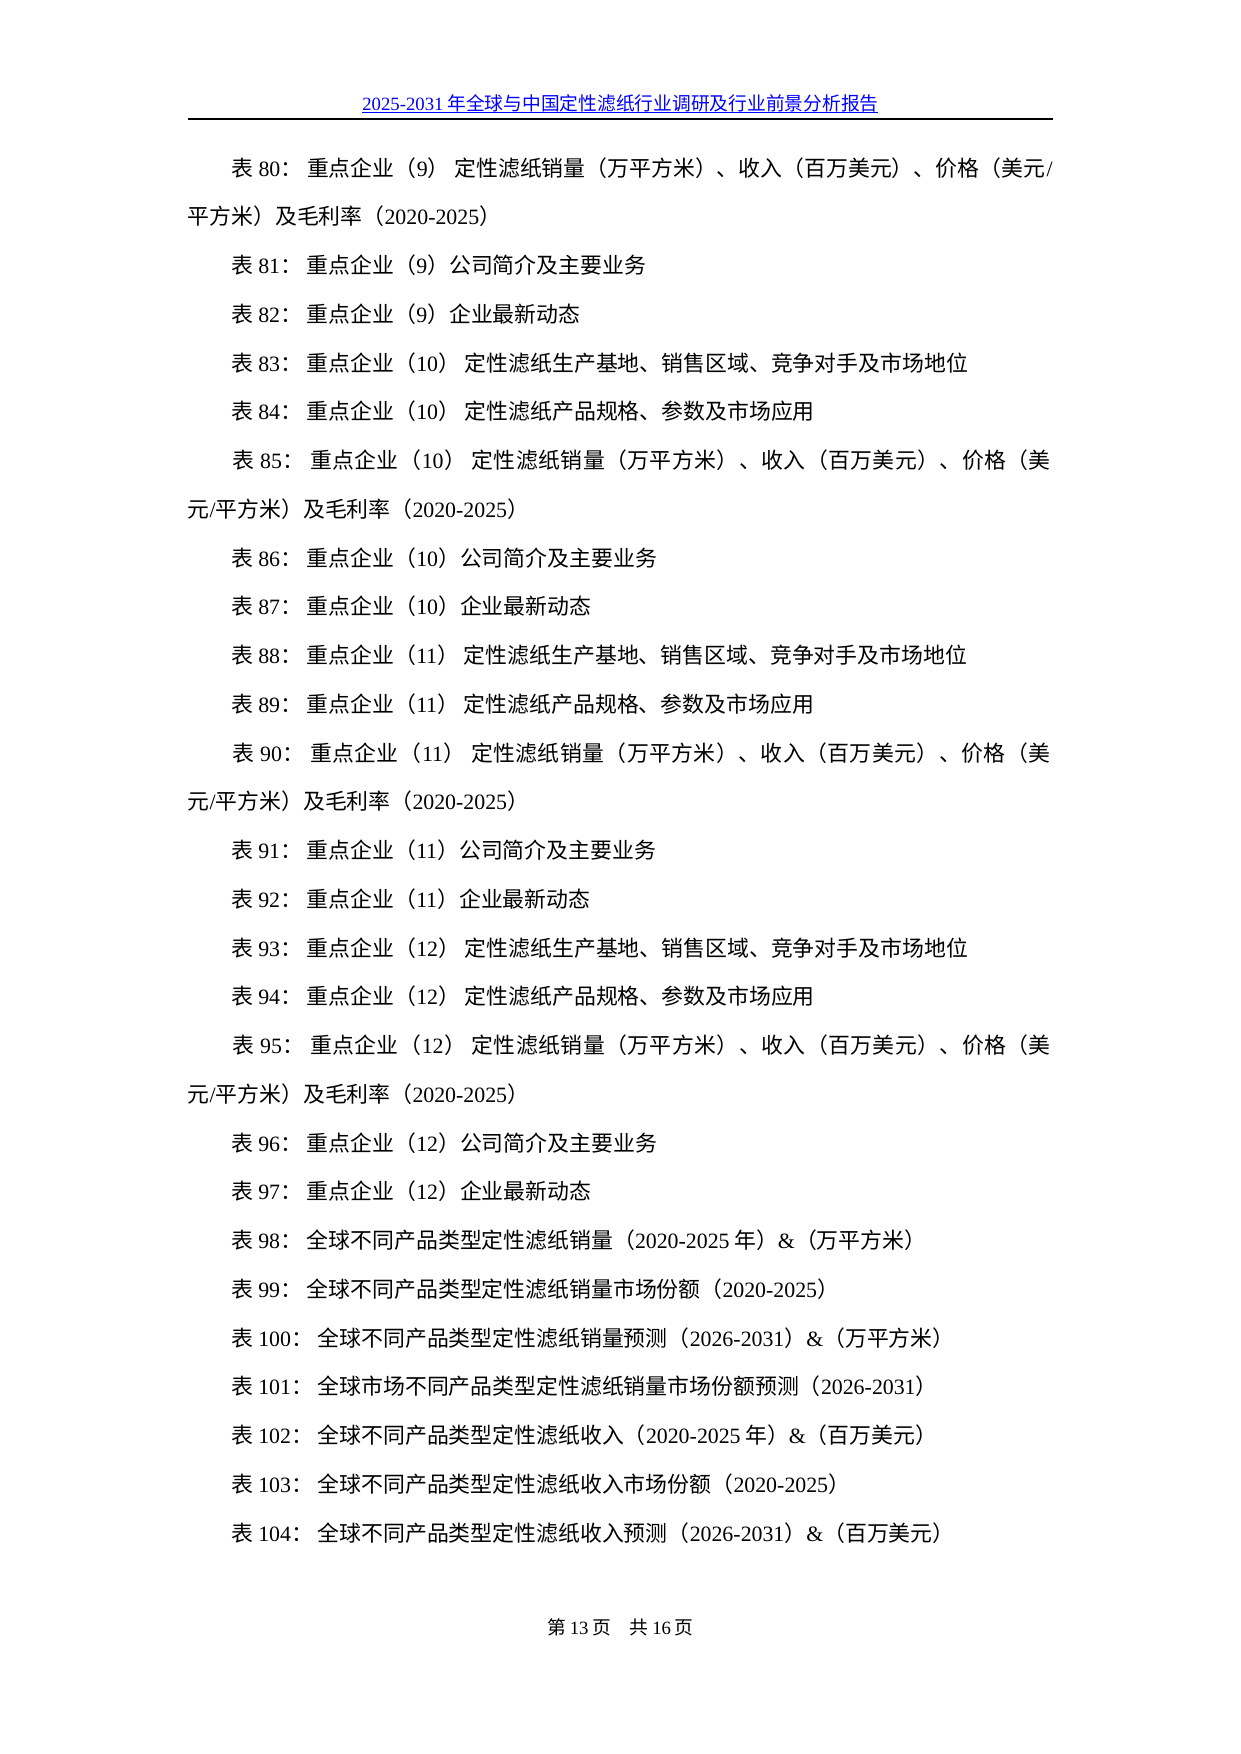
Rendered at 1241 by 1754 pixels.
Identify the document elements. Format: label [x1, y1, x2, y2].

text [187, 150, 1053, 1548]
